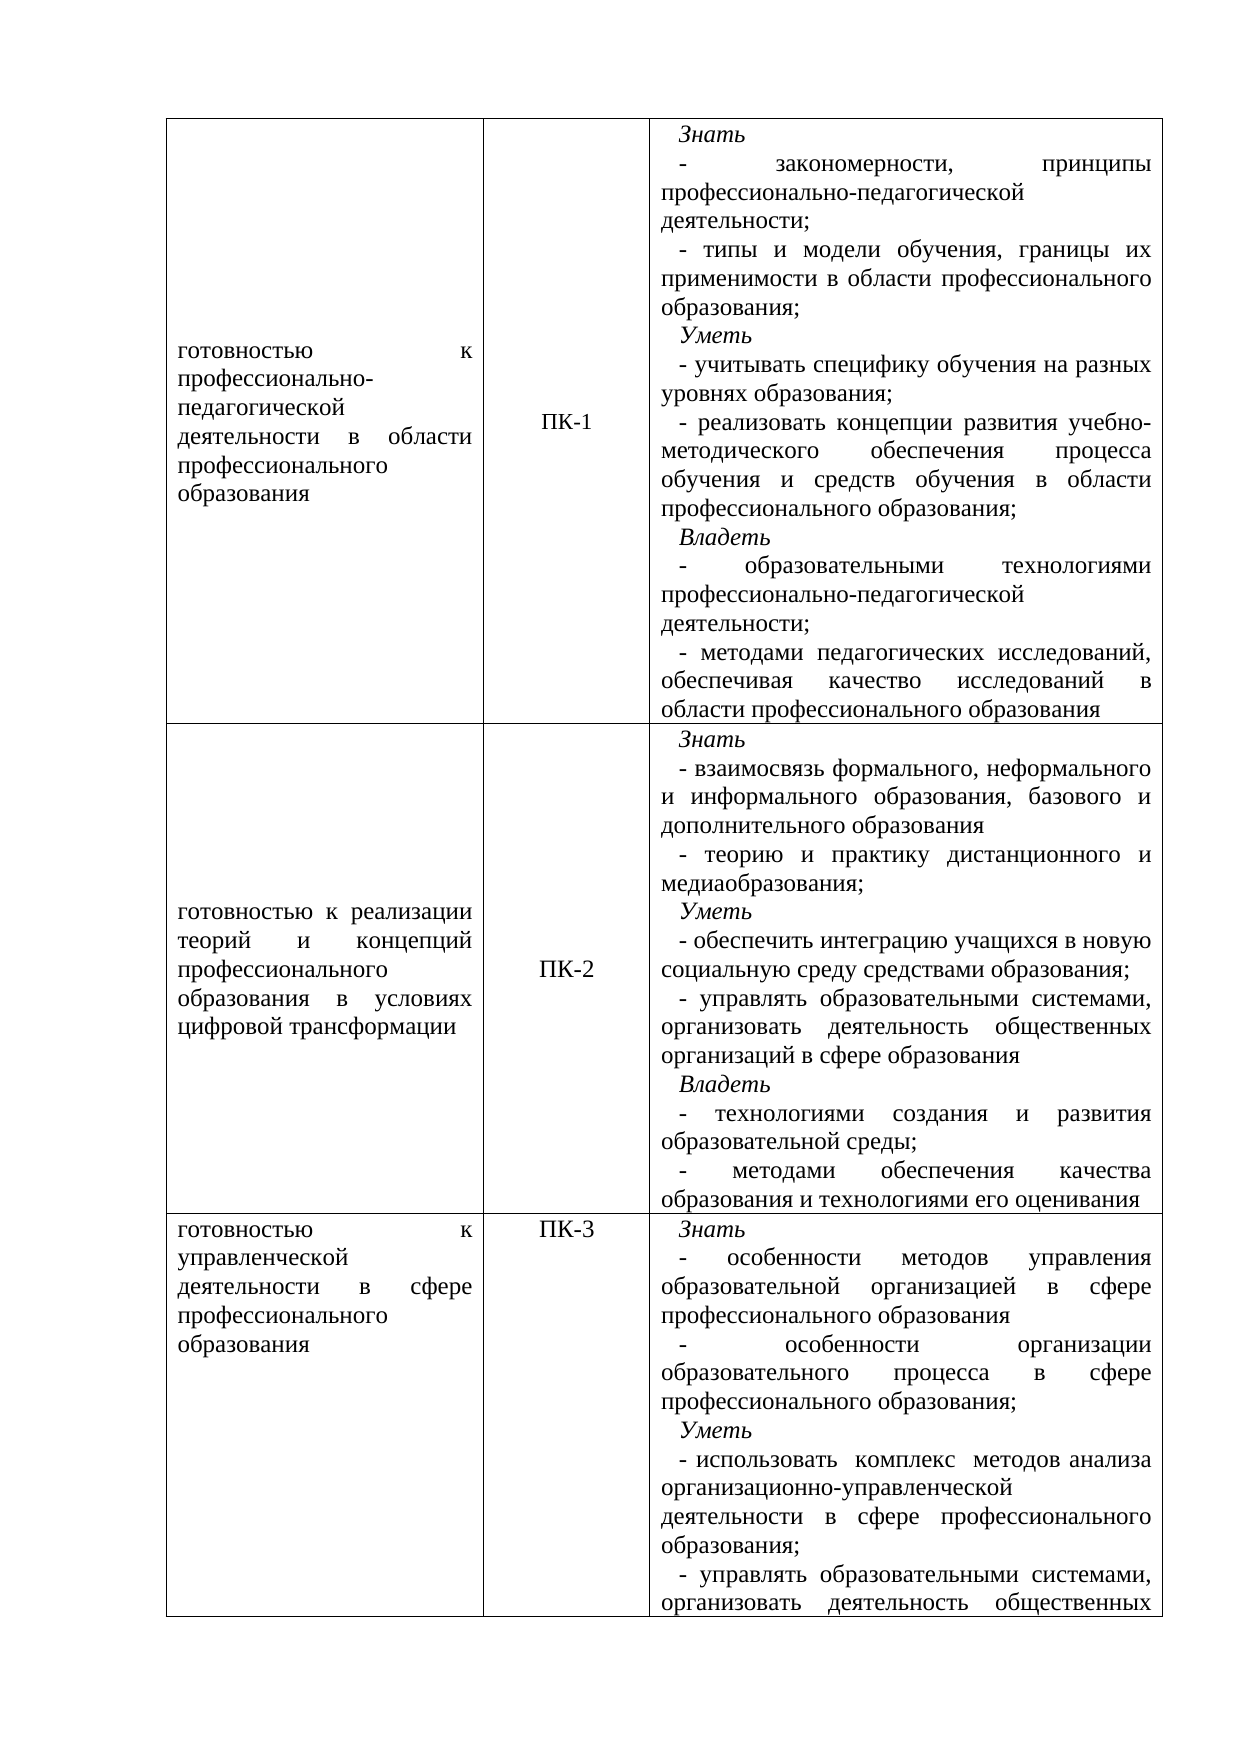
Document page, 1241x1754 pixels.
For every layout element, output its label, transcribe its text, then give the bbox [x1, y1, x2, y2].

table_cell ПК-3 [484, 1214, 649, 1616]
table_cell ПК-2 [484, 724, 649, 1213]
table_cell Знать - взаимосвязь формального, неформального и информального образования, базового и дополнительного образования - теорию и практику дистанционного и медиаобразования; Уметь - обеспечить интеграцию учащихся в новую социальную среду средствами образования; - управлять образовательными системами, организовать деятельность общественных организаций в сфере образования Владеть - технологиями создания и развития образовательной среды; - методами обеспечения качества образования и технологиями его оценивания [650, 724, 1162, 1213]
table_cell ПК-1 [484, 119, 649, 723]
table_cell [650, 1214, 1162, 1616]
table_cell Знать - закономерности, принципы профессионально-педагогической деятельности; - типы и модели обучения, границы их применимости в области профессионального образования; Уметь - учитывать специфику обучения на разных уровнях образования; - реализовать концепции развития учебно-методического обеспечения процесса обучения и средств обучения в области профессионального образования; Владеть - образовательными технологиями профессионально-педагогической деятельности; - методами педагогических исследований, обеспечивая качество исследований в области профессионального образования [650, 119, 1162, 723]
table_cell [167, 1214, 483, 1616]
table_cell готовностью к профессионально-педагогической деятельности в области профессионального образования [167, 119, 483, 723]
table_cell готовностью к реализации теорий и концепций профессионального образования в условиях цифровой трансформации [167, 724, 483, 1213]
